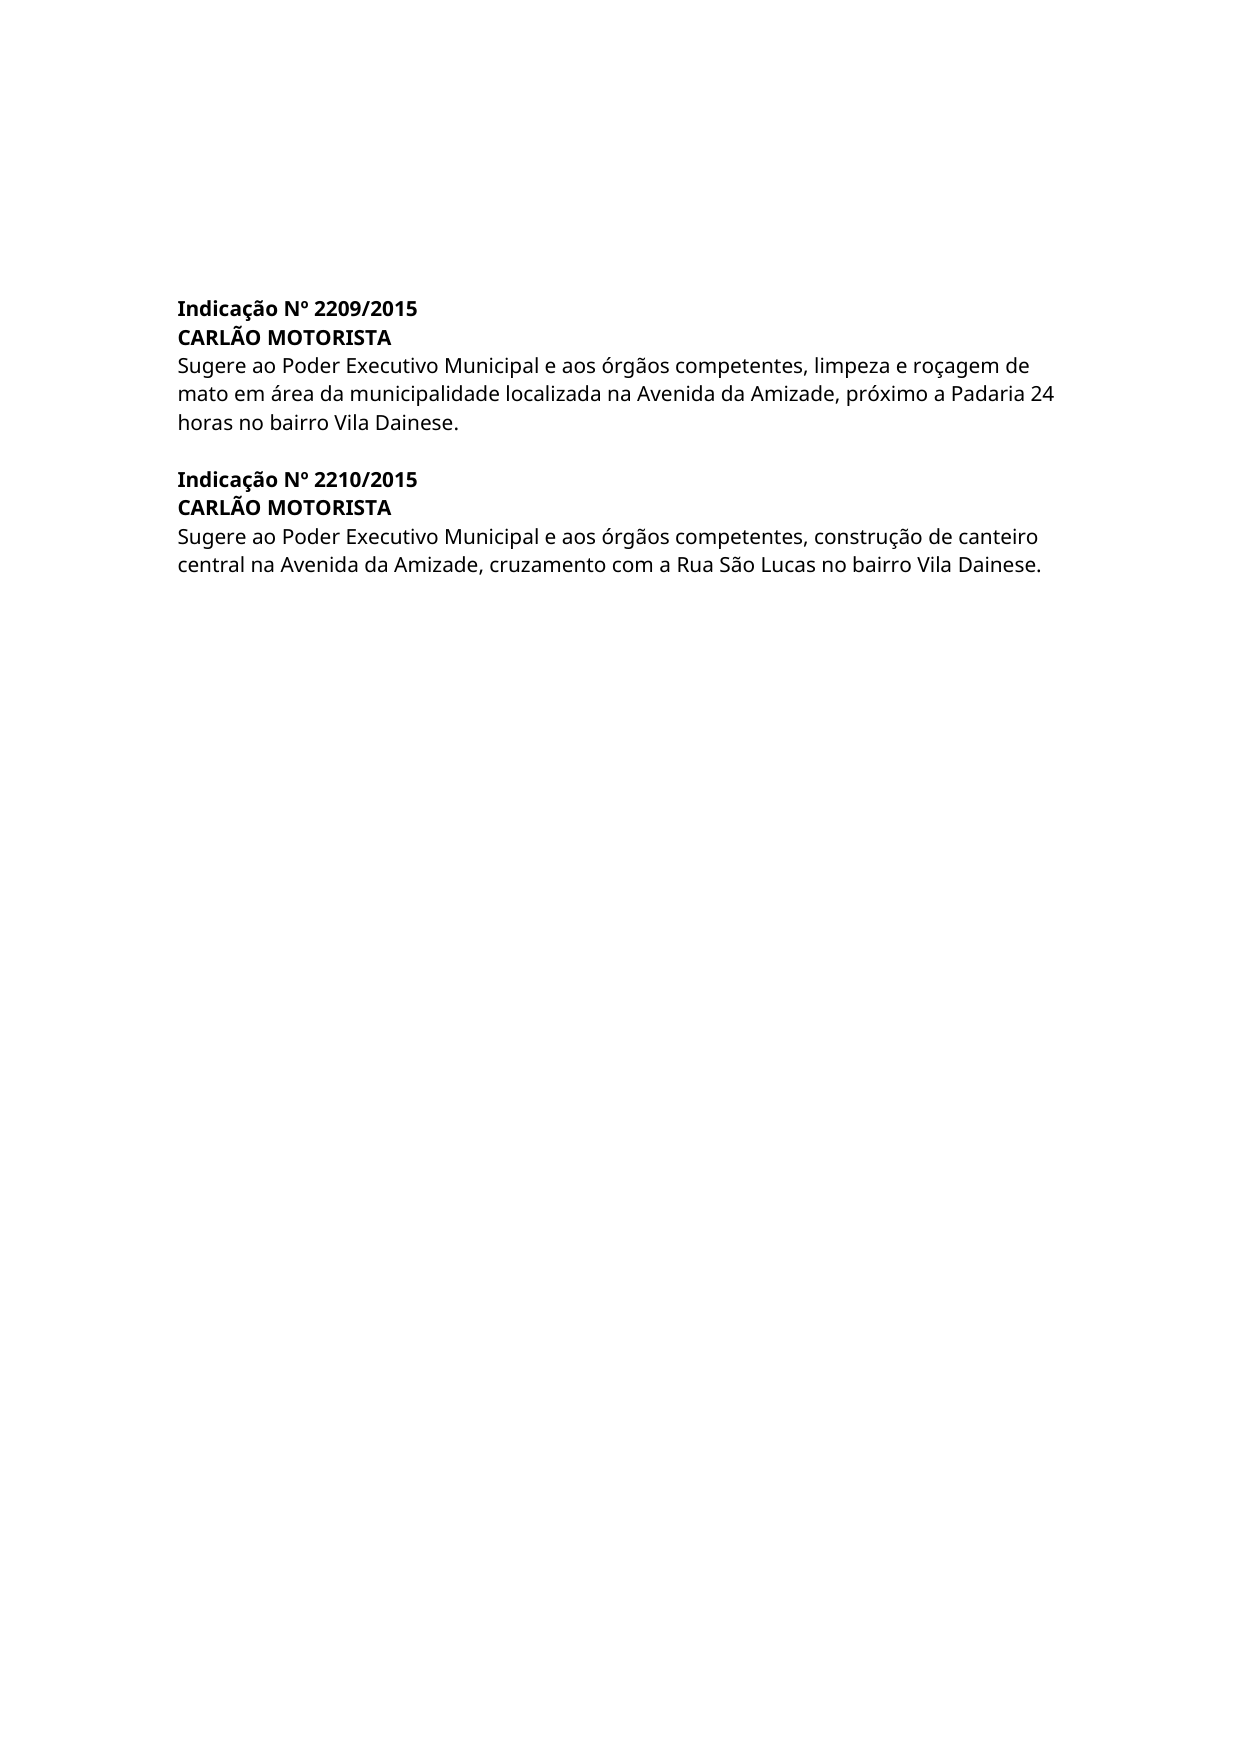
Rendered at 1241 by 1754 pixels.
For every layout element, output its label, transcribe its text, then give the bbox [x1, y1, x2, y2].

text Indicação Nº 2209/2015 [177, 294, 1063, 323]
text CARLÃO MOTORISTA [177, 323, 1063, 351]
text Sugere ao Poder Executivo Municipal e aos órgãos competentes, construção de canteiro central na Avenida da Amizade, cruzamento com a Rua São Lucas no bairro Vila Dainese. [177, 522, 1063, 579]
text CARLÃO MOTORISTA [177, 493, 1063, 522]
text Sugere ao Poder Executivo Municipal e aos órgãos competentes, limpeza e roçagem de mato em área da municipalidade localizada na Avenida da Amizade, próximo a Padaria 24 horas no bairro Vila Dainese. [177, 351, 1063, 436]
text Indicação Nº 2210/2015 [177, 465, 1063, 493]
